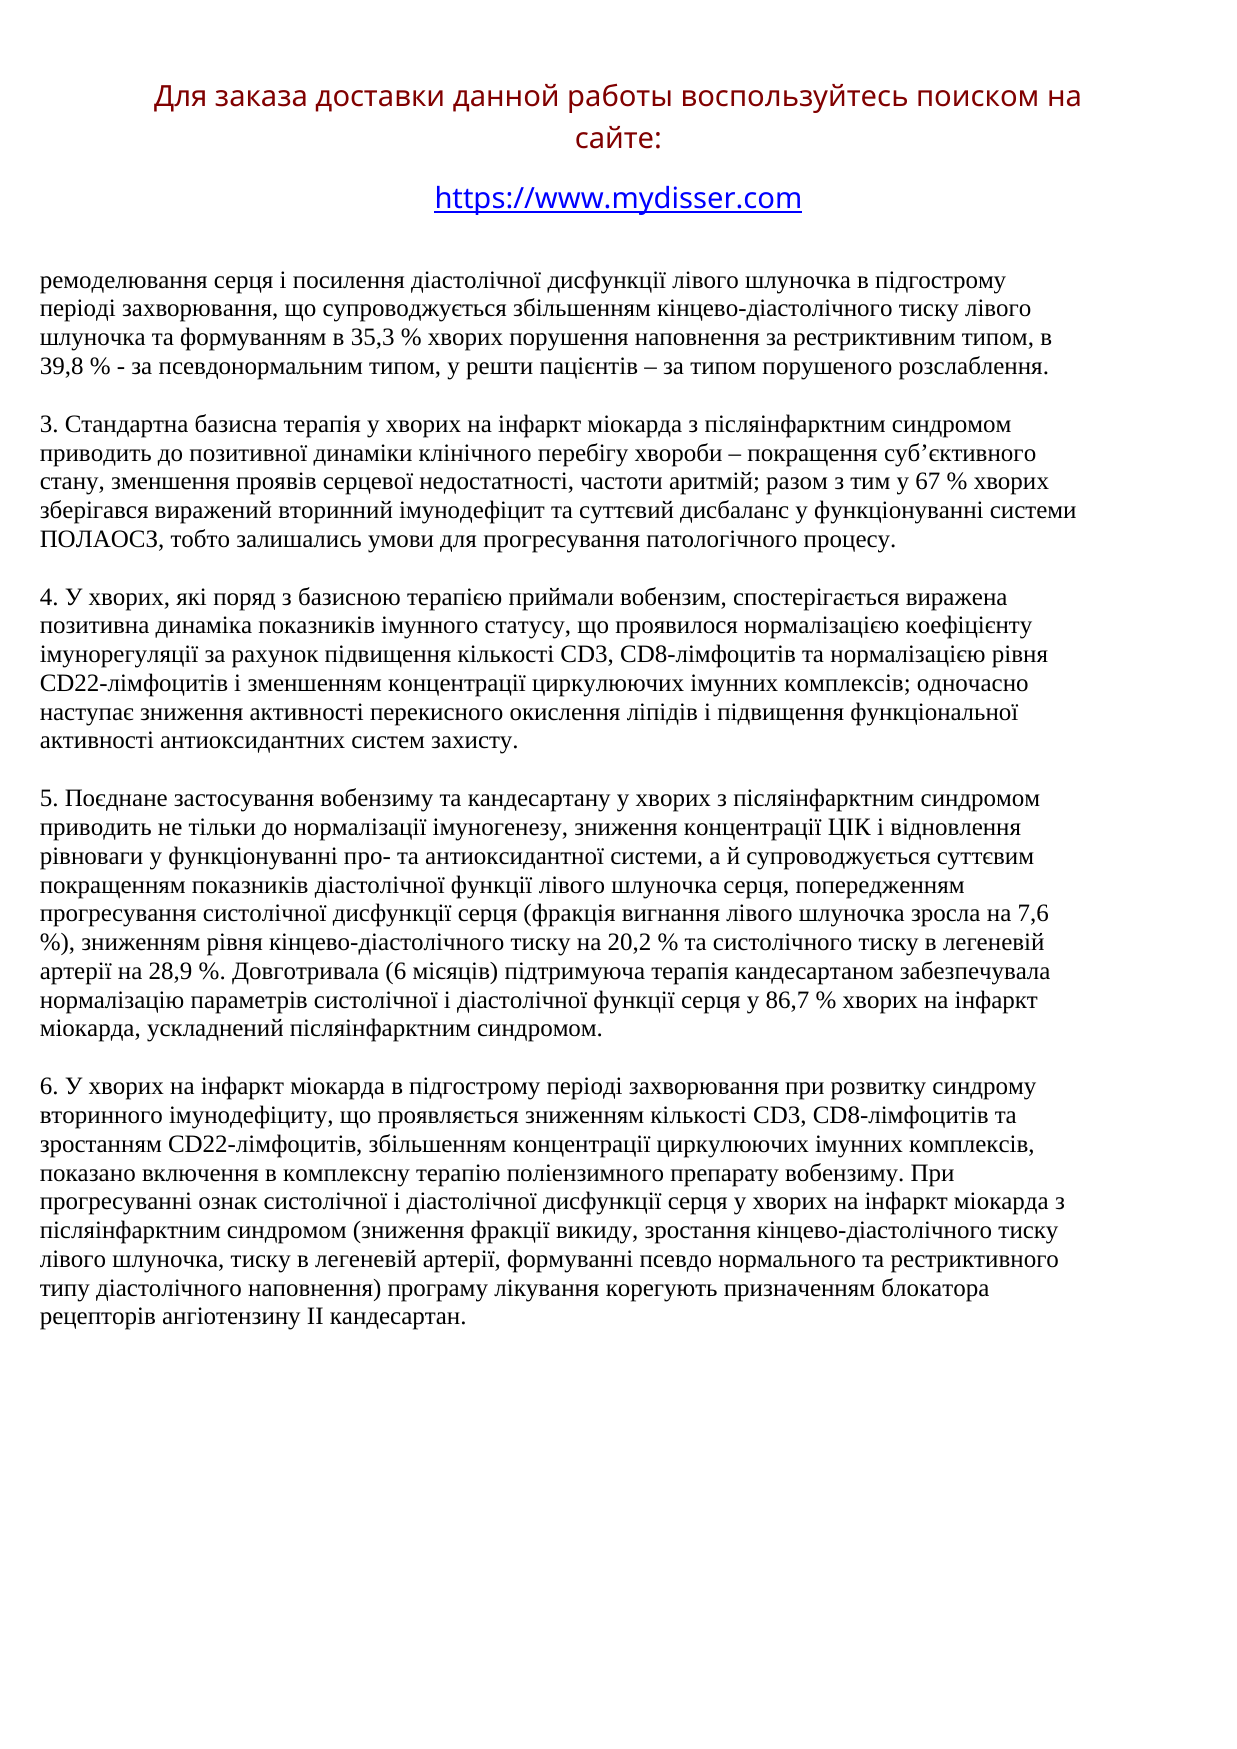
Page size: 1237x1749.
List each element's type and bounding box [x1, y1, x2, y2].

table_cell [40, 236, 1086, 1330]
